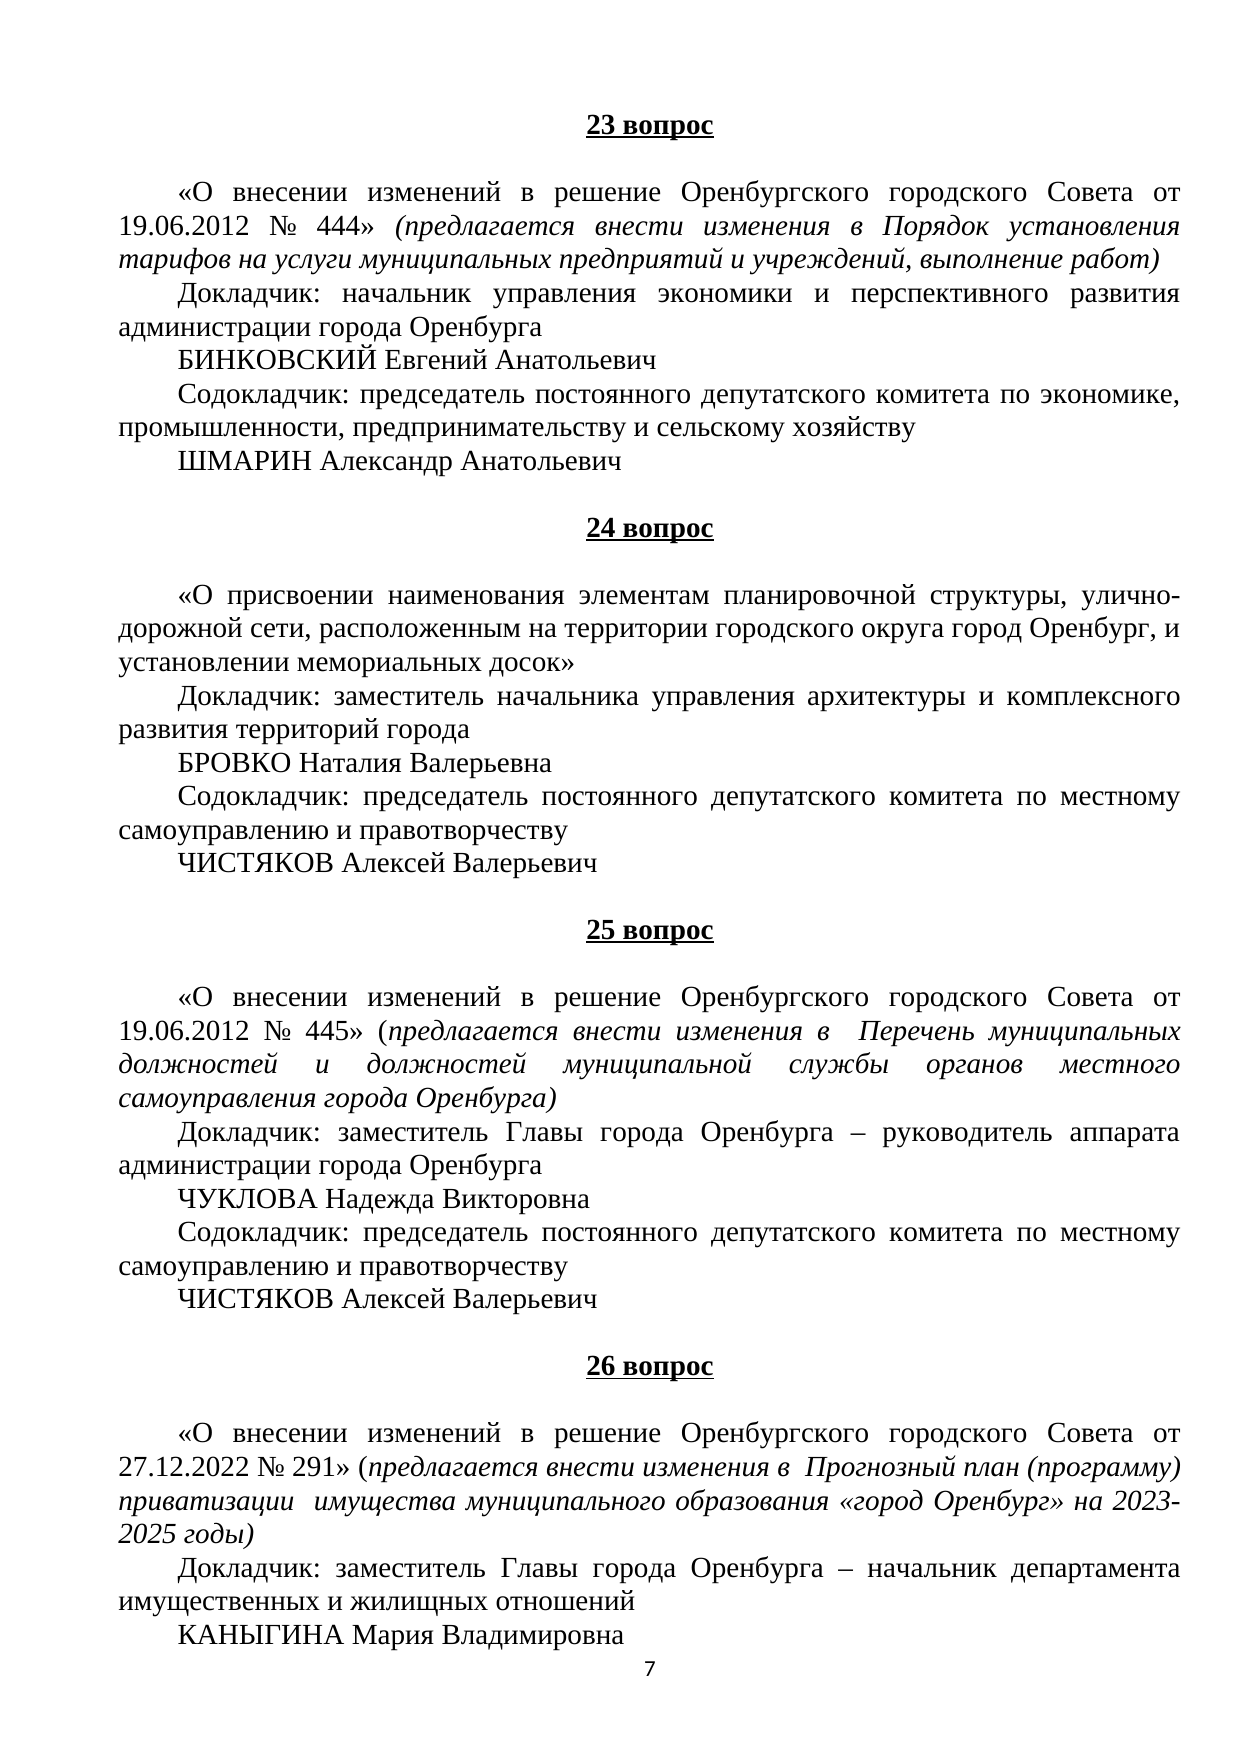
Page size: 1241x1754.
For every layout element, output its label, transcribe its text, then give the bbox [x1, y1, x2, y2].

text Содокладчик: председатель постоянного депутатского комитета по местному самоуправлению и правотворчеству [118, 778, 1181, 845]
text БРОВКО Наталия Валерьевна [118, 745, 1181, 778]
text «О внесении изменений в решение Оренбургского городского Совета от 19.06.2012 № 444» (предлагается внести изменения в Порядок установления тарифов на услуги муниципальных предприятий и учреждений, выполнение работ) [118, 174, 1181, 275]
text КАНЫГИНА Мария Владимировна [118, 1617, 1181, 1650]
text 23 вопрос [118, 107, 1181, 141]
text 26 вопрос [118, 1348, 1181, 1382]
text 25 вопрос [118, 912, 1181, 946]
text Докладчик: заместитель начальника управления архитектуры и комплексного развития территорий города [118, 678, 1181, 745]
text ЧИСТЯКОВ Алексей Валерьевич [118, 1281, 1181, 1315]
text ЧУКЛОВА Надежда Викторовна [118, 1181, 1181, 1214]
text «О внесении изменений в решение Оренбургского городского Совета от 27.12.2022 № 291» (предлагается внести изменения в Прогнозный план (программу) приватизации имущества муниципального образования «город Оренбург» на 2023-2025 годы) [118, 1416, 1181, 1550]
text Докладчик: начальник управления экономики и перспективного развития администрации города Оренбурга [118, 275, 1181, 342]
text «О присвоении наименования элементам планировочной структуры, улично-дорожной сети, расположенным на территории городского округа город Оренбург, и установлении мемориальных досок» [118, 577, 1181, 678]
text ШМАРИН Александр Анатольевич [118, 443, 1181, 476]
text 24 вопрос [118, 510, 1181, 543]
text «О внесении изменений в решение Оренбургского городского Совета от 19.06.2012 № 445» (предлагается внести изменения в Перечень муниципальных должностей и должностей муниципальной службы органов местного самоуправления города Оренбурга) [118, 979, 1181, 1114]
text Докладчик: заместитель Главы города Оренбурга – руководитель аппарата администрации города Оренбурга [118, 1114, 1181, 1181]
text Содокладчик: председатель постоянного депутатского комитета по местному самоуправлению и правотворчеству [118, 1214, 1181, 1281]
text БИНКОВСКИЙ Евгений Анатольевич [118, 342, 1181, 376]
text ЧИСТЯКОВ Алексей Валерьевич [118, 845, 1181, 879]
text Докладчик: заместитель Главы города Оренбурга – начальник департамента имущественных и жилищных отношений [118, 1550, 1181, 1617]
text Содокладчик: председатель постоянного депутатского комитета по экономике, промышленности, предпринимательству и сельскому хозяйству [118, 376, 1181, 443]
